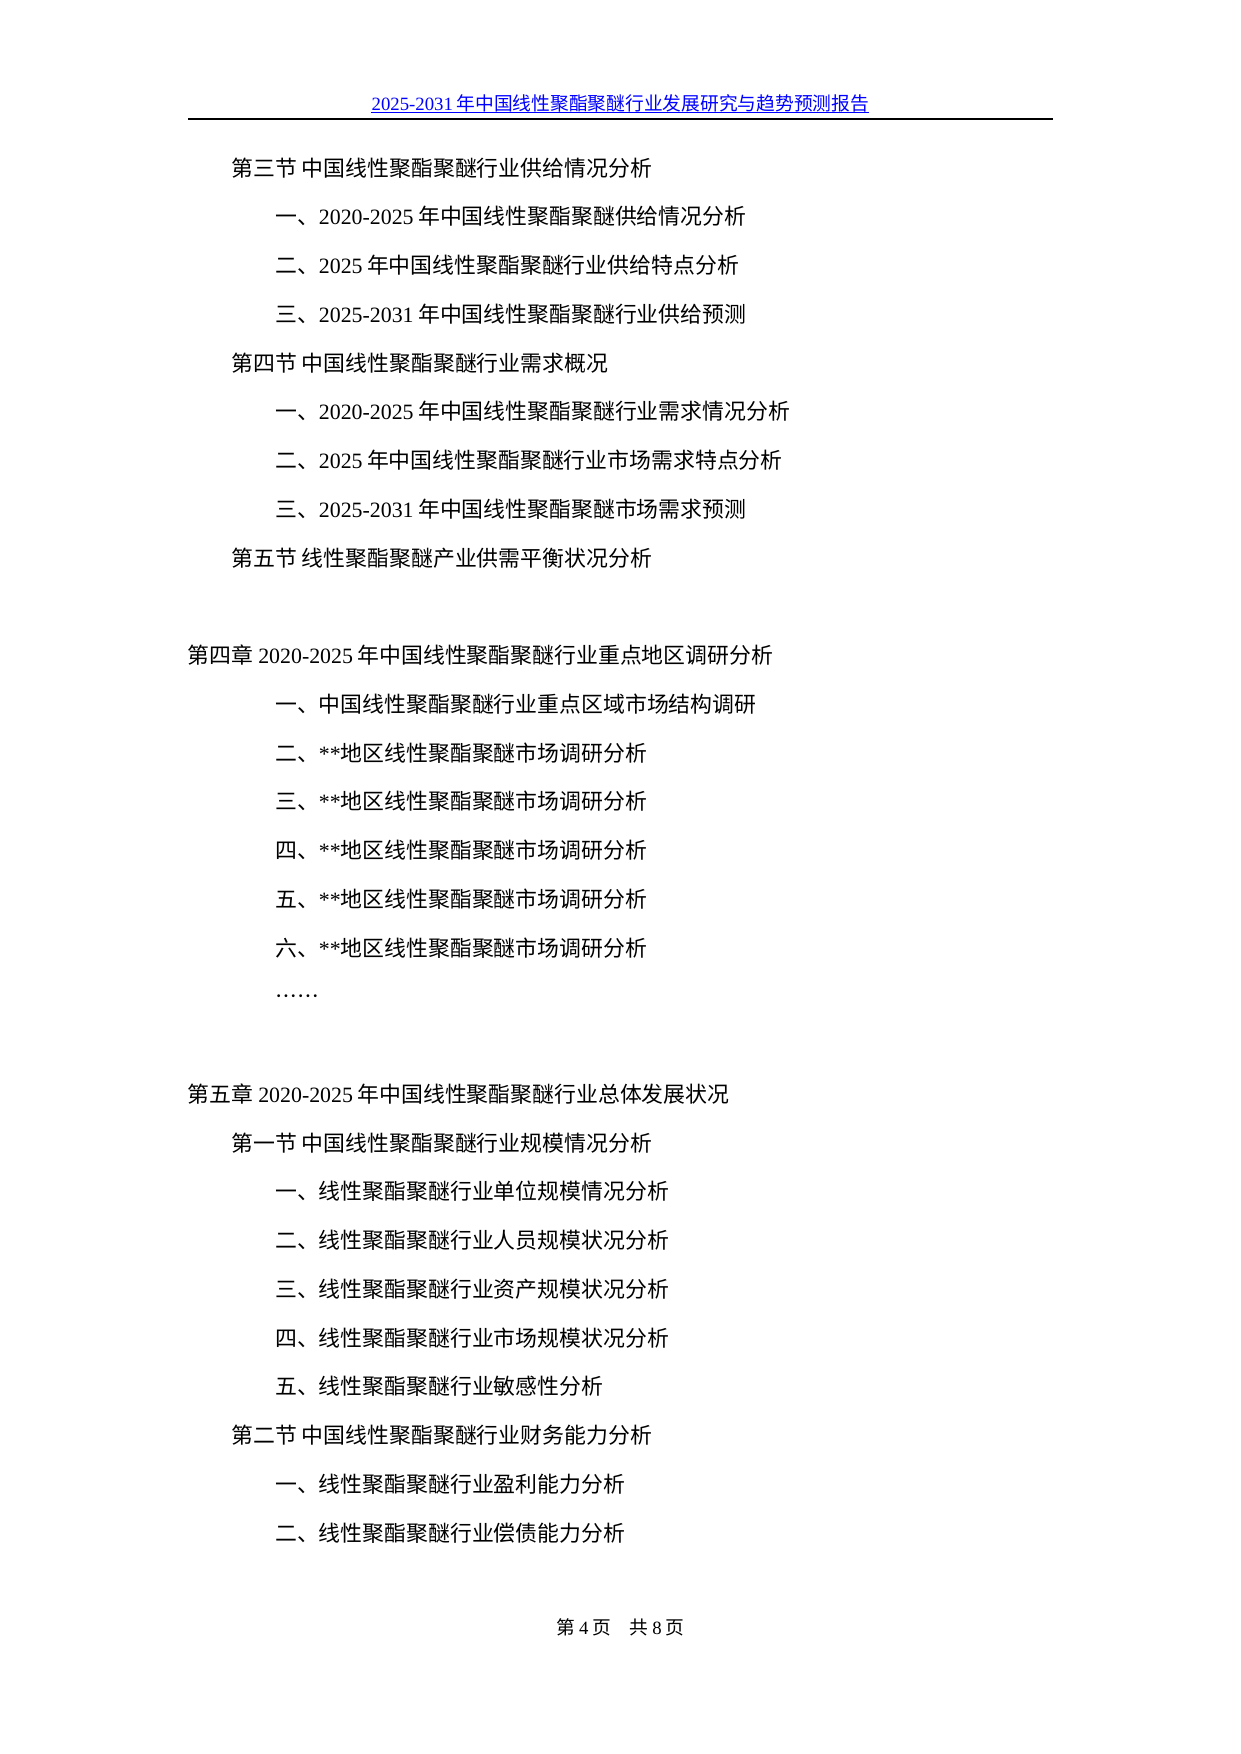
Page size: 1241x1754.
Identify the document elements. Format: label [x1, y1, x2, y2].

text [187, 150, 1053, 1548]
